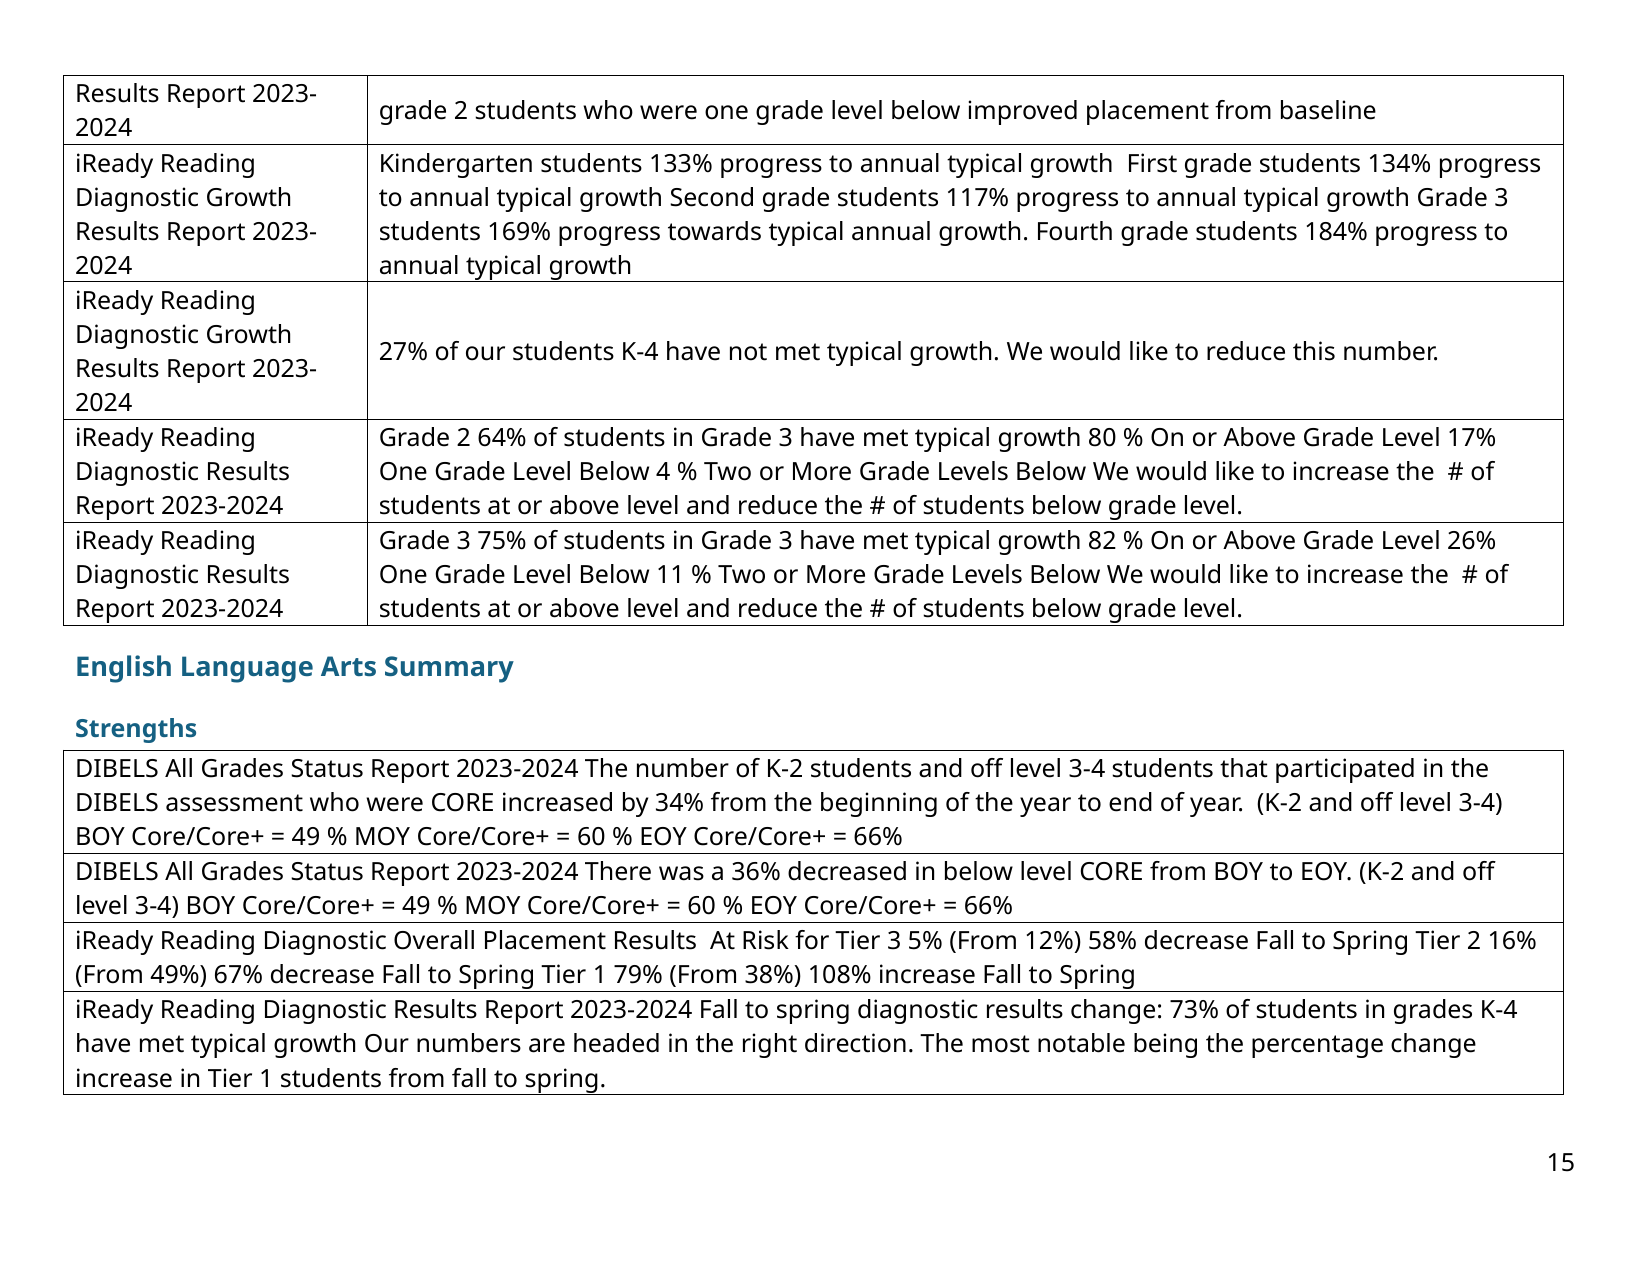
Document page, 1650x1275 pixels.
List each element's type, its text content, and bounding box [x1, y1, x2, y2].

table_cell iReady Reading Diagnostic Growth Results Report 2023-2024 [64, 145, 367, 281]
subtitle English Language Arts Summary [75, 647, 1575, 684]
table_cell Kindergarten students 133% progress to annual typical growth First grade students 134% progress to annual typical growth Second grade students 117% progress to annual typical growth Grade 3 students 169% progress towards typical annual growth. Fourth grade students 184% progress to annual typical growth [368, 145, 1563, 281]
table_cell iReady Reading Diagnostic Results Report 2023-2024 Fall to spring diagnostic results change: 73% of students in grades K-4 have met typical growth Our numbers are headed in the right direction. The most notable being the percentage change increase in Tier 1 students from fall to spring. [64, 992, 1563, 1094]
table_cell Grade 3 75% of students in Grade 3 have met typical growth 82 % On or Above Grade Level 26% One Grade Level Below 11 % Two or More Grade Levels Below We would like to increase the # of students at or above level and reduce the # of students below grade level. [368, 523, 1563, 625]
subtitle Strengths [75, 710, 1575, 744]
table_cell iReady Reading Diagnostic Results Report 2023-2024 [64, 420, 367, 522]
table_cell DIBELS All Grades Status Report 2023-2024 There was a 36% decreased in below level CORE from BOY to EOY. (K-2 and off level 3-4) BOY Core/Core+ = 49 % MOY Core/Core+ = 60 % EOY Core/Core+ = 66% [64, 854, 1563, 922]
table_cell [64, 76, 367, 144]
table_header DIBELS All Grades Status Report 2023-2024 The number of K-2 students and off level 3-4 students that participated in the DIBELS assessment who were CORE increased by 34% from the beginning of the year to end of year. (K-2 and off level 3-4) BOY Core/Core+ = 49 % MOY Core/Core+ = 60 % EOY Core/Core+ = 66% [64, 751, 1563, 853]
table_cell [368, 76, 1563, 144]
table_cell Grade 2 64% of students in Grade 3 have met typical growth 80 % On or Above Grade Level 17% One Grade Level Below 4 % Two or More Grade Levels Below We would like to increase the # of students at or above level and reduce the # of students below grade level. [368, 420, 1563, 522]
table_cell iReady Reading Diagnostic Results Report 2023-2024 [64, 523, 367, 625]
table_cell iReady Reading Diagnostic Growth Results Report 2023-2024 [64, 282, 367, 419]
table_cell 27% of our students K-4 have not met typical growth. We would like to reduce this number. [368, 282, 1563, 419]
table_cell iReady Reading Diagnostic Overall Placement Results At Risk for Tier 3 5% (From 12%) 58% decrease Fall to Spring Tier 2 16% (From 49%) 67% decrease Fall to Spring Tier 1 79% (From 38%) 108% increase Fall to Spring [64, 923, 1563, 991]
